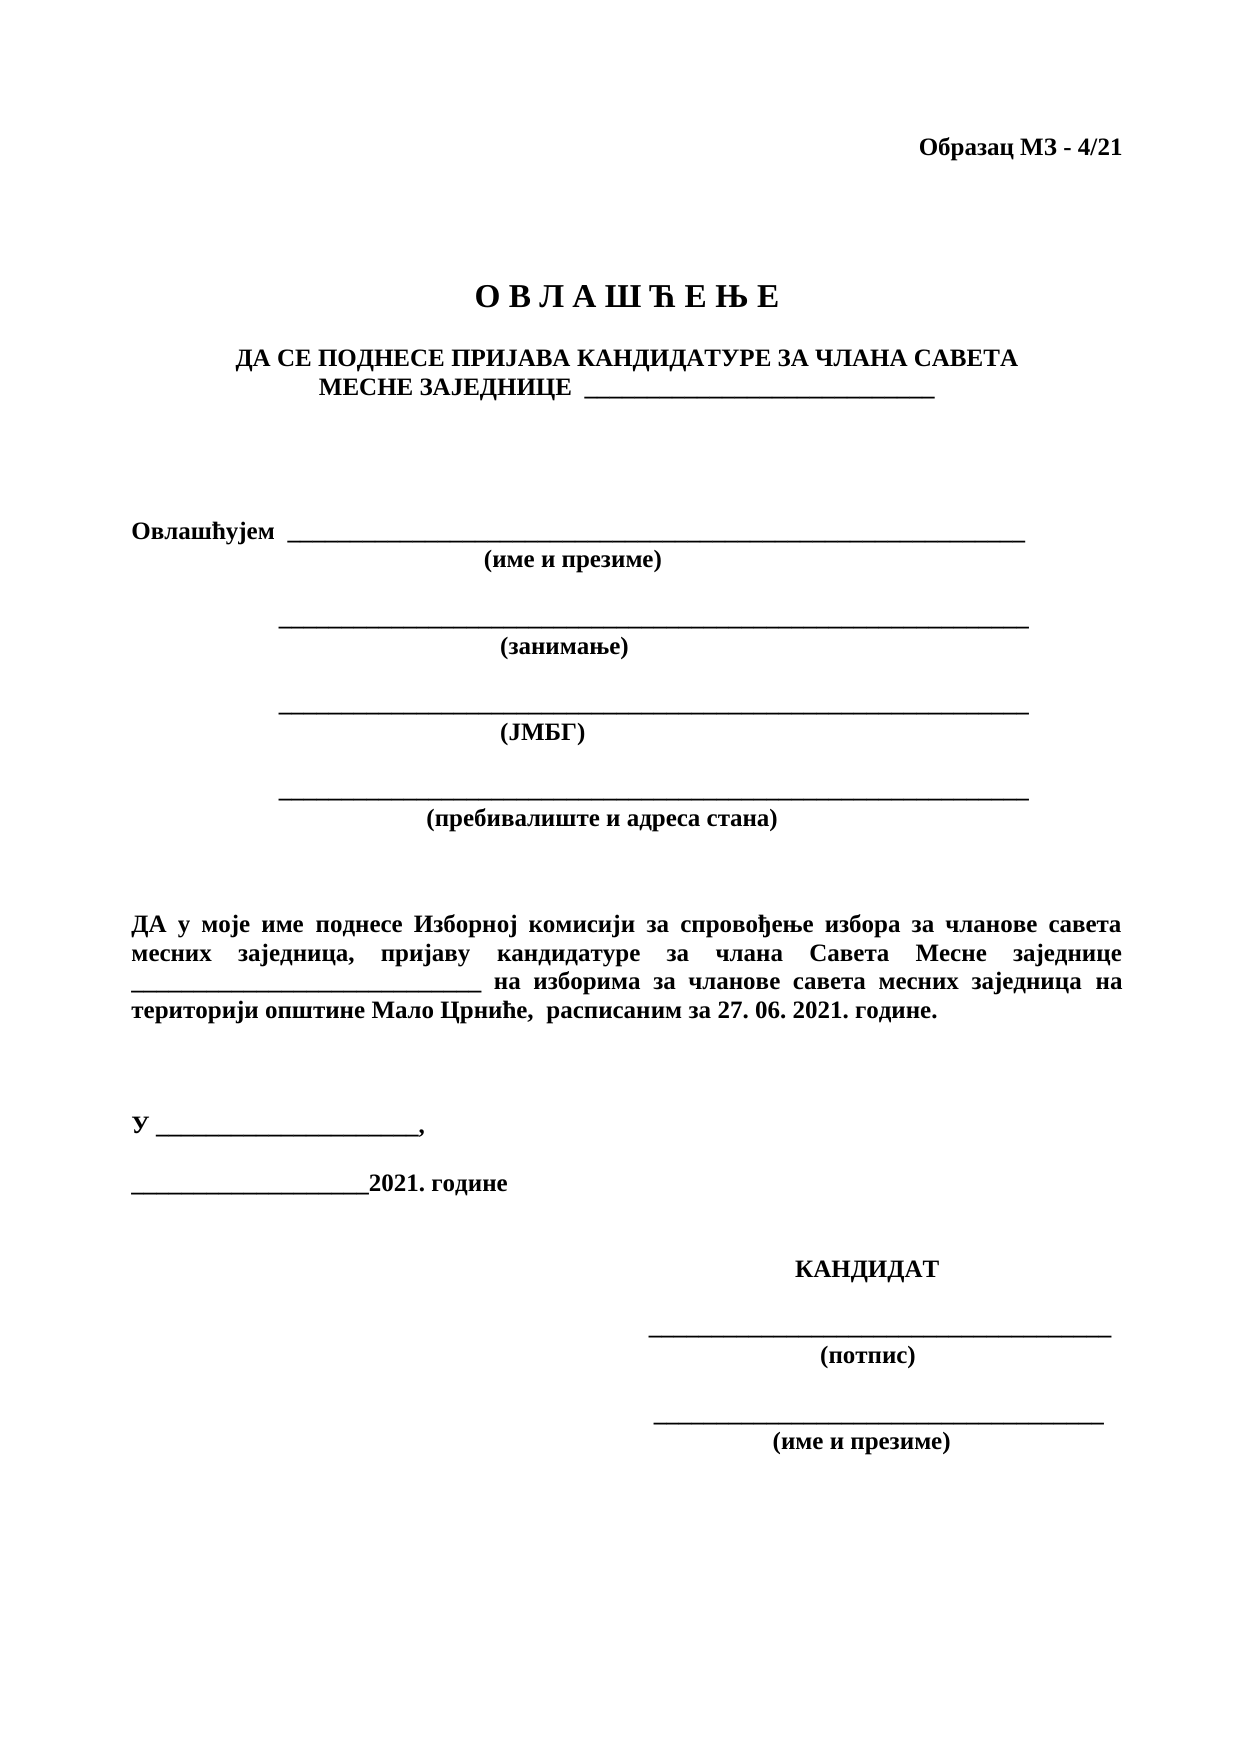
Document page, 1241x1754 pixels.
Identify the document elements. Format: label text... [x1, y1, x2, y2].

text ____________________________________________________________ [131, 688, 1122, 717]
text О В Л А Ш Ћ Е Њ Е [131, 276, 1122, 314]
text ДА СЕ ПОДНЕСЕ ПРИЈАВА КАНДИДАТУРЕ ЗА ЧЛАНА САВЕТА [131, 343, 1122, 372]
text Образац МЗ - 4/21 [131, 132, 1122, 161]
text (пребивалиште и адреса стана) [131, 803, 1122, 832]
text (име и презиме) [647, 1426, 1122, 1455]
text ____________________________________ [131, 1398, 1122, 1426]
text ____________________________________________________________ [131, 774, 1122, 803]
text ___________________2021. године [131, 1168, 1122, 1196]
text (име и презиме) [131, 544, 1122, 573]
text ДА у моје име поднесе Изборној комисији за спровођење избора за чланове савета месних заједница, пријаву кандидатуре за члана Савета Месне заједнице ____________________________ на изборима за чланове савета месних заједница на територији општине Мало Црниће, расписаним за 27. 06. 2021. године. [131, 909, 1122, 1024]
text ____________________________________________________________ [131, 602, 1122, 631]
text (потпис) [131, 1340, 1122, 1369]
text МЕСНЕ ЗАЈЕДНИЦЕ ____________________________ [131, 372, 1122, 401]
text (ЈМБГ) [131, 717, 1122, 746]
text (занимање) [131, 631, 1122, 659]
text КАНДИДАТ [131, 1254, 1122, 1283]
text Овлашћујем ___________________________________________________________ [131, 516, 1122, 544]
text У _____________________, [131, 1110, 1122, 1139]
text _____________________________________ [131, 1311, 1122, 1340]
